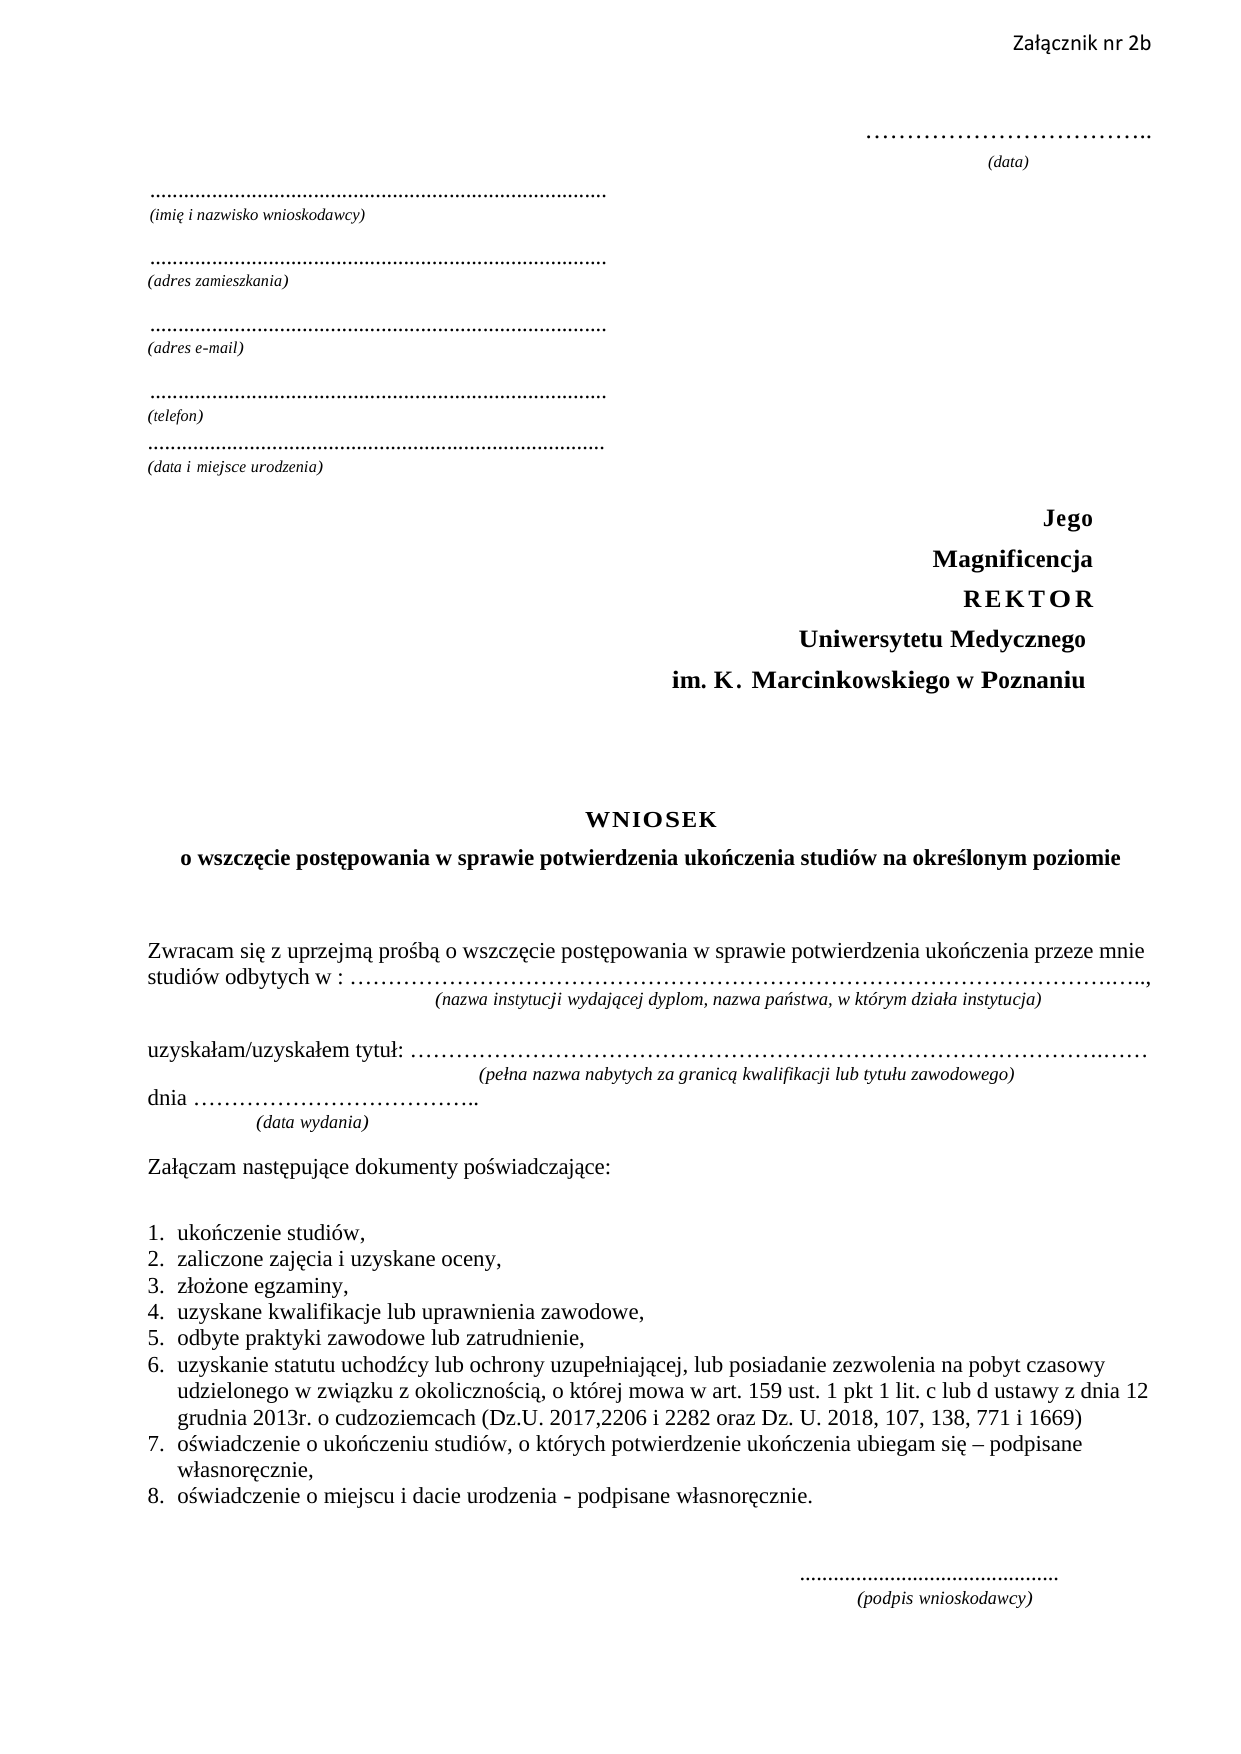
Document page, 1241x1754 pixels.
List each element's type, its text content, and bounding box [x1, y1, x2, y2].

text o wszczęcie postępowania w sprawie potwierdzenia ukończenia studiów na określonym poziomie [147, 844, 1154, 871]
text WNIOSEK [147, 806, 1154, 832]
list złożone egzaminy, [147, 1272, 1154, 1298]
text dnia ……………………………….. [147, 1084, 1154, 1111]
text Załączam następujące dokumenty poświadczające: [147, 1153, 1154, 1180]
list uzyskanie statutu uchodźcy lub ochrony uzupełniającej, lub posiadanie zezwolenia na pobyt czasowy udzielonego w związku z okolicznością, o której mowa w art. 159 ust. 1 pkt 1 lit. c lub d ustawy z dnia 12 grudnia 2013r. o cudzoziemcach (Dz.U. 2017,2206 i 2282 oraz Dz. U. 2018, 107, 138, 771 i 1669) [147, 1351, 1154, 1430]
text (data wydania) [147, 1111, 1154, 1132]
text ................................................................................. (adres e-mail) [147, 309, 621, 357]
list zaliczone zajęcia i uzyskane oceny, [147, 1245, 1154, 1272]
text (imię i nazwisko wnioskodawcy) [149, 205, 1157, 224]
text (data) [147, 147, 1152, 172]
text Uniwersytetu Medycznego im. K. Marcinkowskiego w Poznaniu [535, 624, 1092, 733]
text Jego Magnificencja REKTOR [879, 503, 1093, 613]
text ................................................................................. (adres zamieszkania) [147, 243, 621, 290]
list ukończenie studiów, [147, 1219, 1154, 1245]
text Zwracam się z uprzejmą prośbą o wszczęcie postępowania w sprawie potwierdzenia ukończenia przeze mnie studiów odbytych w : ……………………………………………………………………………………….….., [147, 937, 1154, 990]
text ................................................................................. (telefon) ................................................................................. (data i miejsce urodzenia) [147, 377, 621, 476]
list odbyte praktyki zawodowe lub zatrudnienie, [147, 1324, 1154, 1351]
text .............................................. (podpis wnioskodawcy) [799, 1559, 1086, 1608]
list oświadczenie o miejscu i dacie urodzenia - podpisane własnoręcznie. [147, 1483, 1154, 1509]
text …………………………….. [147, 118, 1152, 143]
text (nazwa instytucji wydającej dyplom, nazwa państwa, w którym działa instytucja) [147, 990, 1152, 1010]
list uzyskane kwalifikacje lub uprawnienia zawodowe, [147, 1298, 1154, 1324]
text uzyskałam/uzyskałem tytuł: ……………………………………………………………………………….…… [147, 1036, 1154, 1063]
text (pełna nazwa nabytych za granicą kwalifikacji lub tytułu zawodowego) [147, 1063, 1154, 1084]
list oświadczenie o ukończeniu studiów, o których potwierdzenie ukończenia ubiegam się – podpisane własnoręcznie, [147, 1430, 1154, 1483]
text ................................................................................. [149, 176, 1157, 202]
